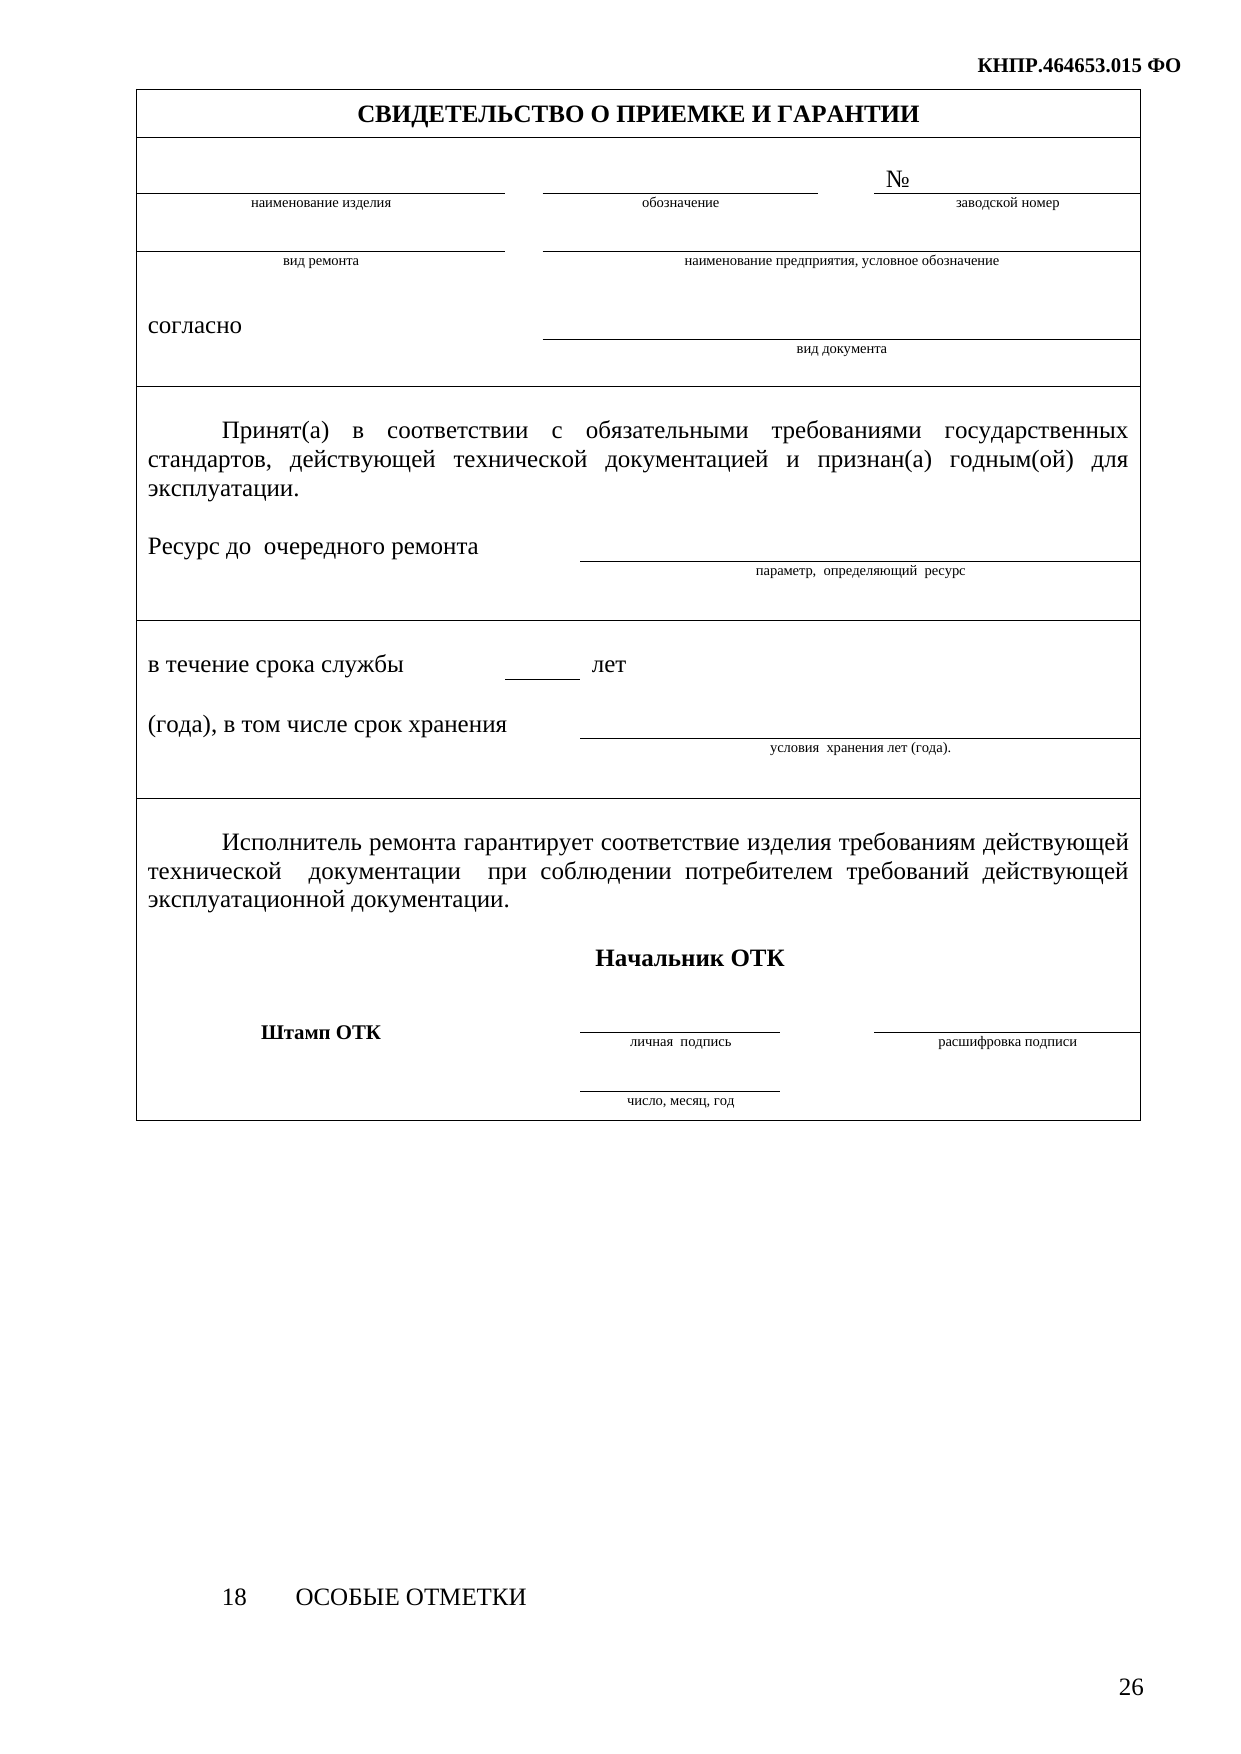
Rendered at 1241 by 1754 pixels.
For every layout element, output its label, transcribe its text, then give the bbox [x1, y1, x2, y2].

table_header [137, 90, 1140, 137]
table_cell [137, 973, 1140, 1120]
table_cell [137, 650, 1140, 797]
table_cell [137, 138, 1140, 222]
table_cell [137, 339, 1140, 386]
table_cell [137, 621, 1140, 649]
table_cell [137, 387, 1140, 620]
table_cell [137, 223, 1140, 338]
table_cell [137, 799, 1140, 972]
subtitle ОСОБЫЕ ОТМЕТКИ [148, 1582, 1181, 1611]
